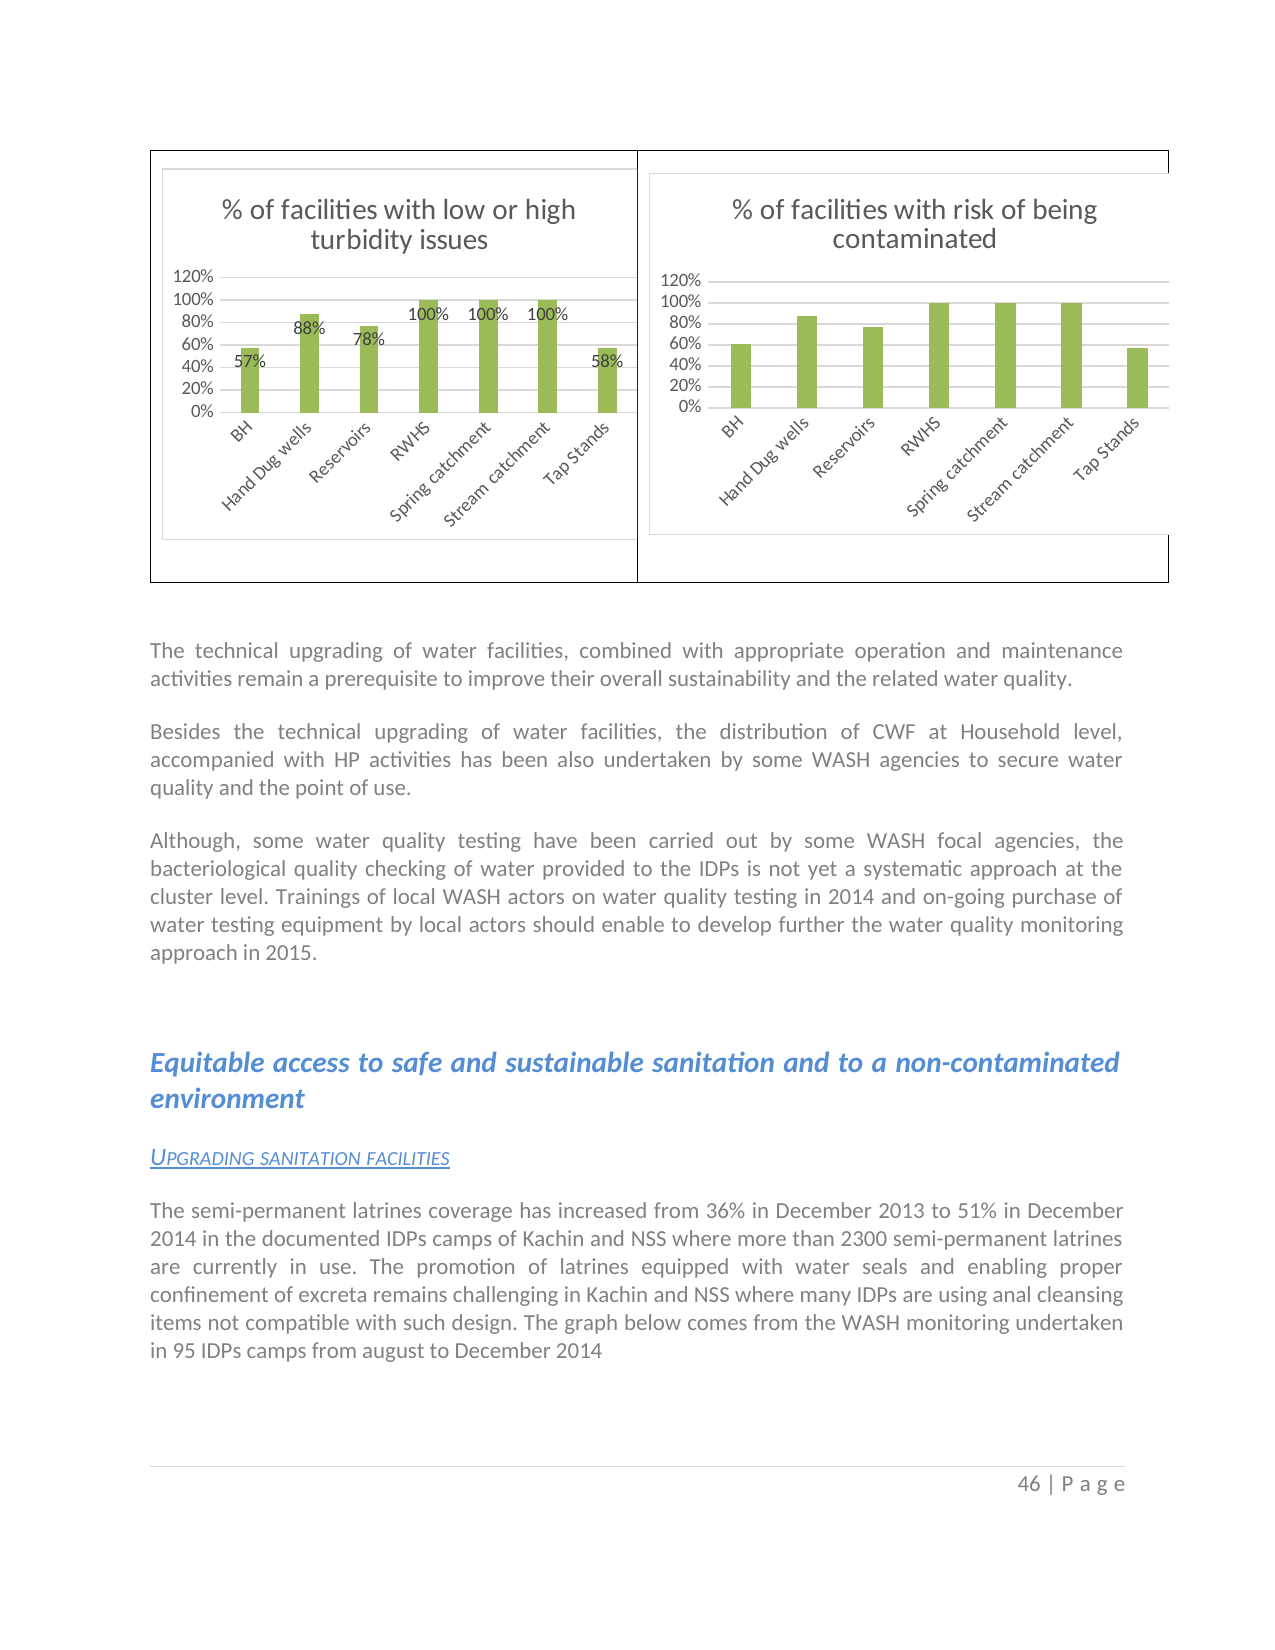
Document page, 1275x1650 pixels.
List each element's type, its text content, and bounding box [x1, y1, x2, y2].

table_header [151, 151, 637, 582]
text The semi-permanent latrines coverage has increased from 36% in December 2013 to 51% in December 2014 in the documented IDPs camps of Kachin and NSS where more than 2300 semi-permanent latrines are currently in use. The promotion of latrines equipped with water seals and enabling proper confinement of excreta remains challenging in Kachin and NSS where many IDPs are using anal cleansing items not compatible with such design. The graph below comes from the WASH monitoring undertaken in 95 IDPs camps from august to December 2014 [150, 1196, 1125, 1364]
text Besides the technical upgrading of water facilities, the distribution of CWF at Household level, accompanied with HP activities has been also undertaken by some WASH agencies to secure water quality and the point of use. [150, 717, 1125, 801]
text Equitable access to safe and sustainable sanitation and to a non-contaminated environment [150, 1044, 1125, 1116]
subtitle Upgrading sanitation facilities [150, 1141, 1125, 1171]
table_header [638, 151, 1168, 582]
text Although, some water quality testing have been carried out by some WASH focal agencies, the bacteriological quality checking of water provided to the IDPs is not yet a systematic approach at the cluster level. Trainings of local WASH actors on water quality testing in 2014 and on-going purchase of water testing equipment by local actors should enable to develop further the water quality monitoring approach in 2015. [150, 826, 1125, 967]
text The technical upgrading of water facilities, combined with appropriate operation and maintenance activities remain a prerequisite to improve their overall sustainability and the related water quality. [150, 636, 1125, 692]
